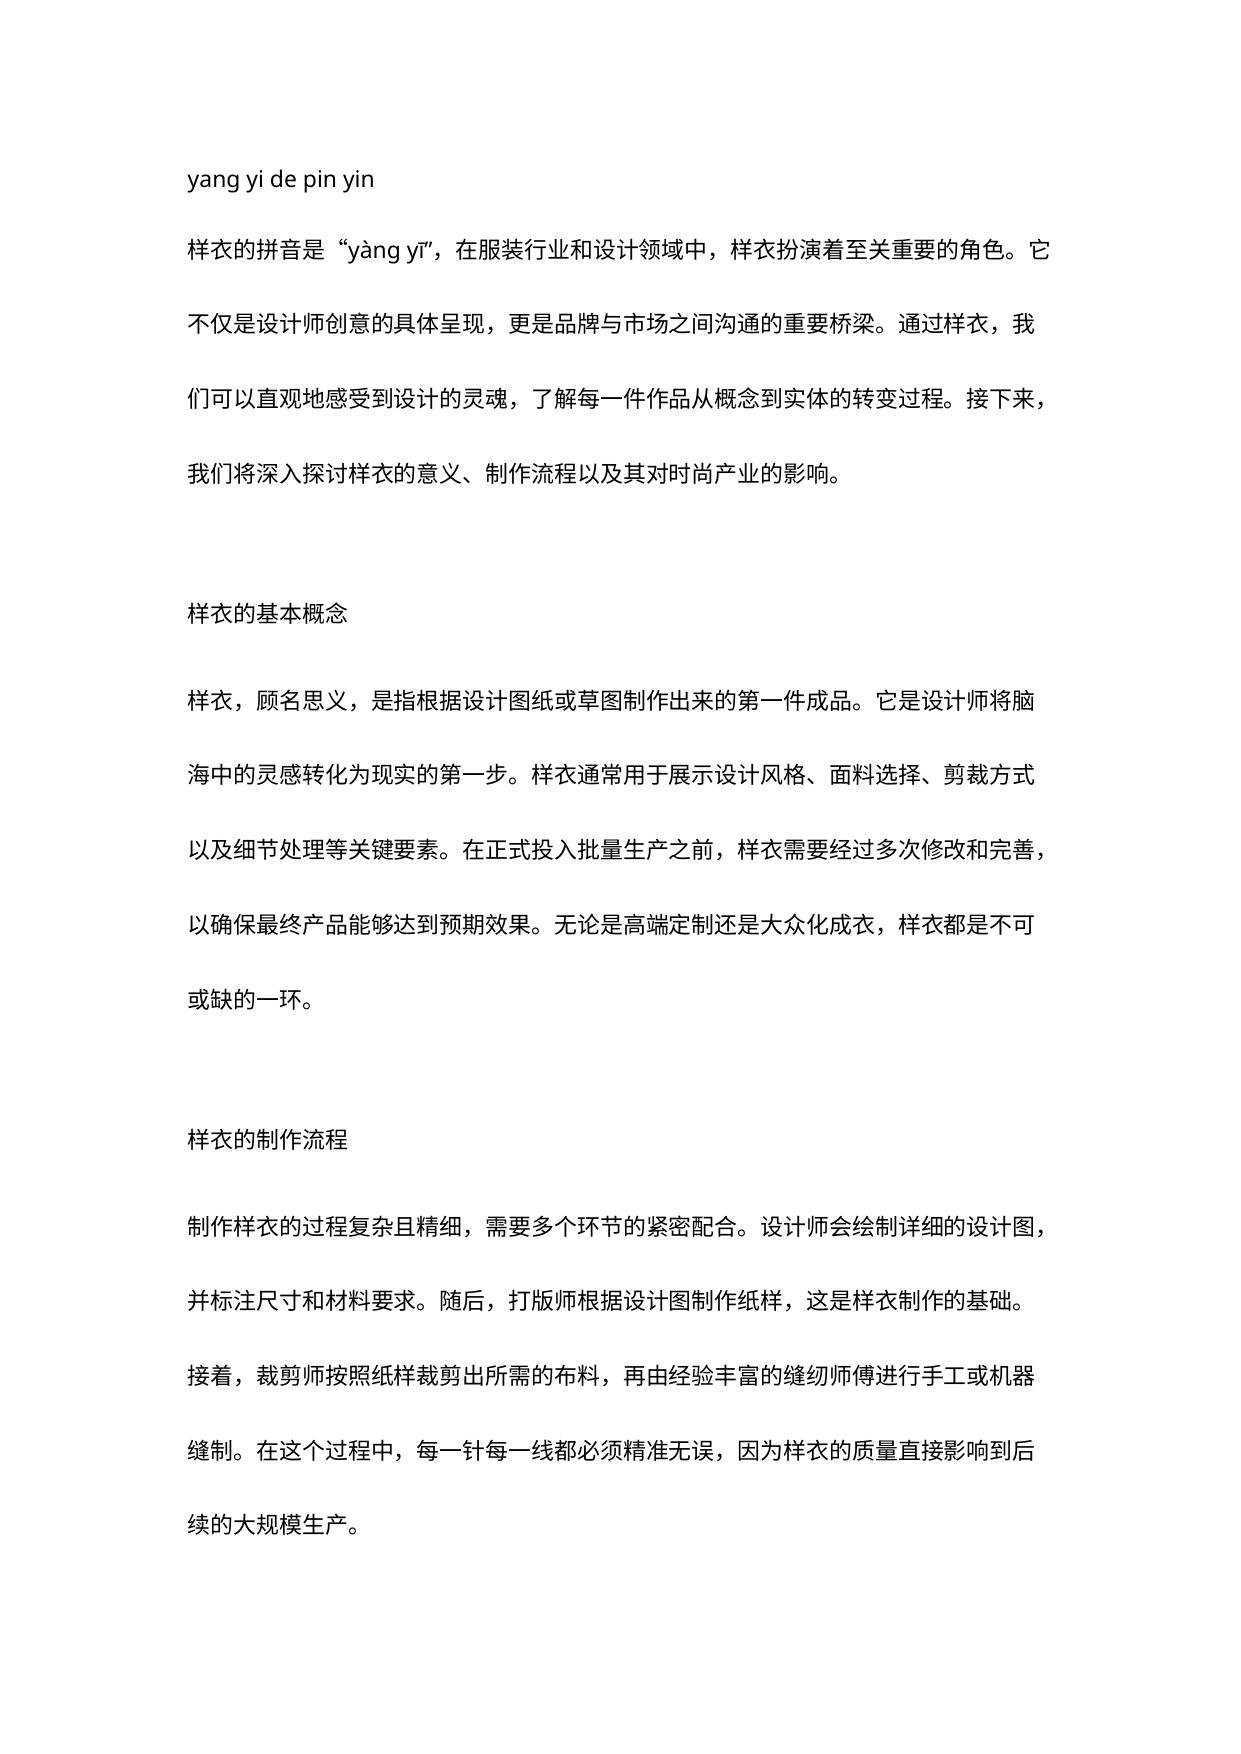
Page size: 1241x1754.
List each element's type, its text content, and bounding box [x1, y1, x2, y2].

text 样衣的制作流程 [187, 1106, 1053, 1171]
text 样衣的基本概念 [187, 580, 1053, 645]
text 制作样衣的过程复杂且精细，需要多个环节的紧密配合。设计师会绘制详细的设计图，并标注尺寸和材料要求。随后，打版师根据设计图制作纸样，这是样衣制作的基础。接着，裁剪师按照纸样裁剪出所需的布料，再由经验丰富的缝纫师傅进行手工或机器缝制。在这个过程中，每一针每一线都必须精准无误，因为样衣的质量直接影响到后续的大规模生产。 [187, 1193, 1053, 1556]
text yang yi de pin yin [187, 162, 1053, 194]
text 样衣，顾名思义，是指根据设计图纸或草图制作出来的第一件成品。它是设计师将脑海中的灵感转化为现实的第一步。样衣通常用于展示设计风格、面料选择、剪裁方式以及细节处理等关键要素。在正式投入批量生产之前，样衣需要经过多次修改和完善，以确保最终产品能够达到预期效果。无论是高端定制还是大众化成衣，样衣都是不可或缺的一环。 [187, 667, 1053, 1031]
text 样衣的拼音是“yàng yī”，在服装行业和设计领域中，样衣扮演着至关重要的角色。它不仅是设计师创意的具体呈现，更是品牌与市场之间沟通的重要桥梁。通过样衣，我们可以直观地感受到设计的灵魂，了解每一件作品从概念到实体的转变过程。接下来，我们将深入探讨样衣的意义、制作流程以及其对时尚产业的影响。 [187, 216, 1053, 505]
